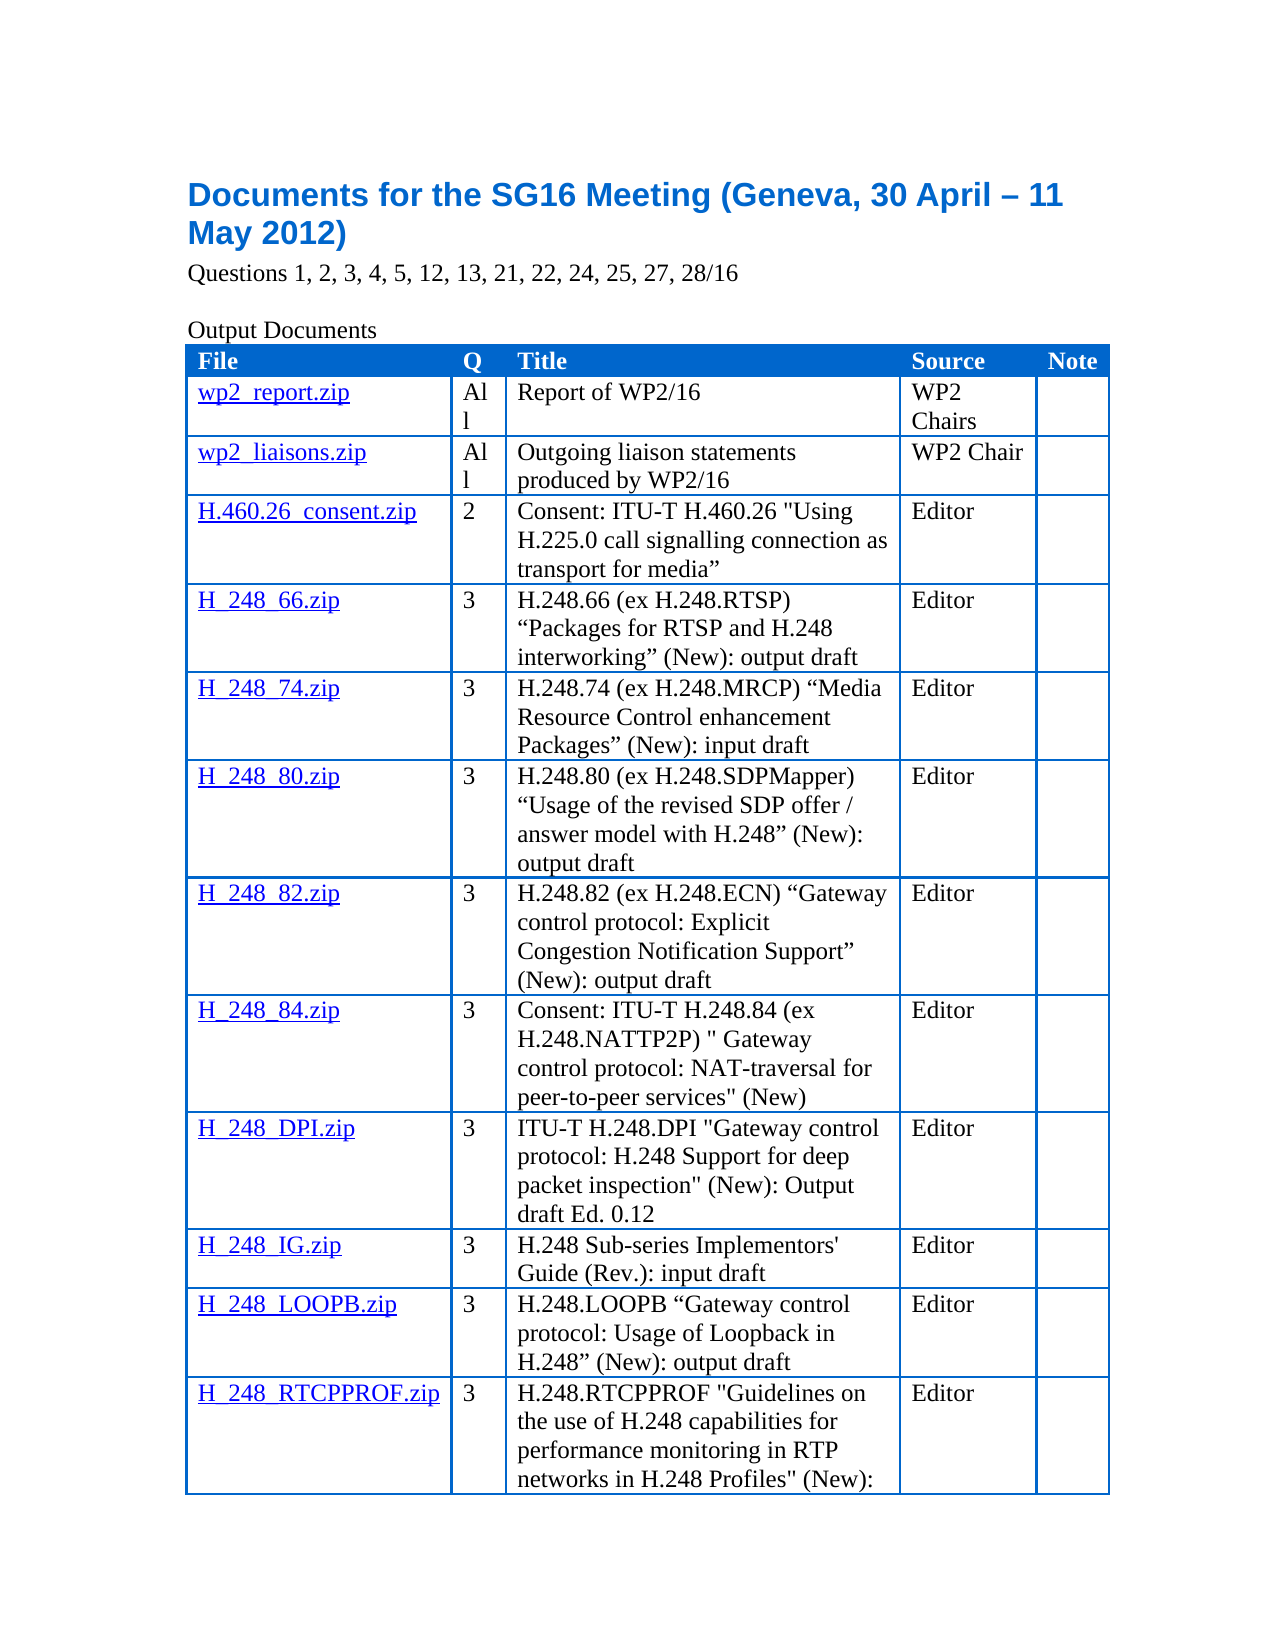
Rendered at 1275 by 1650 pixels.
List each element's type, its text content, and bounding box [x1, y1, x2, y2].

text Questions 1, 2, 3, 4, 5, 12, 13, 21, 22, 24, 25, 27, 28/16 [187, 258, 1087, 287]
table_cell [1038, 996, 1108, 1111]
table_cell H_248_LOOPB.zip [188, 1289, 450, 1376]
table_cell ITU-T H.248.DPI "Gateway control protocol: H.248 Support for deep packet inspection" (New): Output draft Ed. 0.12 [507, 1113, 899, 1228]
table_cell Editor [901, 1230, 1035, 1287]
table_cell Outgoing liaison statements produced by WP2/16 [507, 437, 899, 494]
table_cell H.248 Sub-series Implementors' Guide (Rev.): input draft [507, 1230, 899, 1287]
table_cell Editor [901, 1113, 1035, 1228]
table_cell 3 [453, 1113, 505, 1228]
table_cell Editor [901, 585, 1035, 671]
table_cell Consent: ITU-T H.248.84 (ex H.248.NATTP2P) " Gateway control protocol: NAT-traversal for peer-to-peer services" (New) [507, 996, 899, 1111]
table_cell H_248_66.zip [188, 585, 450, 671]
table_cell H.248.82 (ex H.248.ECN) “Gateway control protocol: Explicit Congestion Notification Support” (New): output draft [507, 879, 899, 993]
table_cell 3 [453, 585, 505, 671]
table_cell [1038, 1230, 1108, 1287]
table_cell Editor [901, 761, 1035, 876]
table_cell All [453, 377, 505, 435]
table_header File [188, 346, 450, 375]
table_cell H.248.LOOPB “Gateway control protocol: Usage of Loopback in H.248” (New): output draft [507, 1289, 899, 1376]
table_cell Editor [901, 879, 1035, 993]
table_cell [1038, 1378, 1108, 1493]
table_cell Editor [901, 1289, 1035, 1376]
table_header Source [901, 346, 1035, 375]
table_cell Consent: ITU-T H.460.26 "Using H.225.0 call signalling connection as transport for media” [507, 496, 899, 583]
table_cell Editor [901, 1378, 1035, 1493]
table_cell H.460.26_consent.zip [188, 496, 450, 583]
table_cell H_248_82.zip [188, 879, 450, 993]
table_cell wp2_liaisons.zip [188, 437, 450, 494]
table_header Q [453, 346, 505, 375]
table_cell 3 [453, 879, 505, 993]
table_cell Editor [901, 996, 1035, 1111]
table_cell 3 [453, 761, 505, 876]
table_cell [1038, 673, 1108, 759]
table_cell H_248_74.zip [188, 673, 450, 759]
table_cell 2 [453, 496, 505, 583]
table_cell H.248.66 (ex H.248.RTSP) “Packages for RTSP and H.248 interworking” (New): output draft [507, 585, 899, 671]
table_cell H_248_IG.zip [188, 1230, 450, 1287]
table_cell Editor [901, 673, 1035, 759]
table_cell Report of WP2/16 [507, 377, 899, 435]
table_cell 3 [453, 673, 505, 759]
table_cell [1038, 377, 1108, 435]
table_cell [1038, 437, 1108, 494]
table_cell Editor [901, 496, 1035, 583]
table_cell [507, 1378, 899, 1493]
table_cell H_248_84.zip [188, 996, 450, 1111]
table_cell 3 [453, 1230, 505, 1287]
table_header Title [507, 346, 899, 375]
table_cell 3 [453, 1378, 505, 1493]
table_header Note [1038, 346, 1108, 375]
table_cell H.248.80 (ex H.248.SDPMapper) “Usage of the revised SDP offer / answer model with H.248” (New): output draft [507, 761, 899, 876]
table_cell WP2 Chairs [901, 377, 1035, 435]
table_cell H.248.74 (ex H.248.MRCP) “Media Resource Control enhancement Packages” (New): input draft [507, 673, 899, 759]
table_cell wp2_report.zip [188, 377, 450, 435]
table_cell H_248_DPI.zip [188, 1113, 450, 1228]
table_cell All [453, 437, 505, 494]
table_cell 3 [453, 996, 505, 1111]
table_cell [1038, 1113, 1108, 1228]
table_cell H_248_RTCPPROF.zip [188, 1378, 450, 1493]
subtitle Documents for the SG16 Meeting (Geneva, 30 April – 11 May 2012) [187, 175, 1087, 252]
text Output Documents [187, 316, 1087, 344]
table_cell [1038, 496, 1108, 583]
table_cell [1038, 879, 1108, 993]
table_cell [1038, 585, 1108, 671]
table_cell H_248_80.zip [188, 761, 450, 876]
table_cell [1038, 1289, 1108, 1376]
table_cell [1038, 761, 1108, 876]
table_cell 3 [453, 1289, 505, 1376]
table_cell WP2 Chair [901, 437, 1035, 494]
